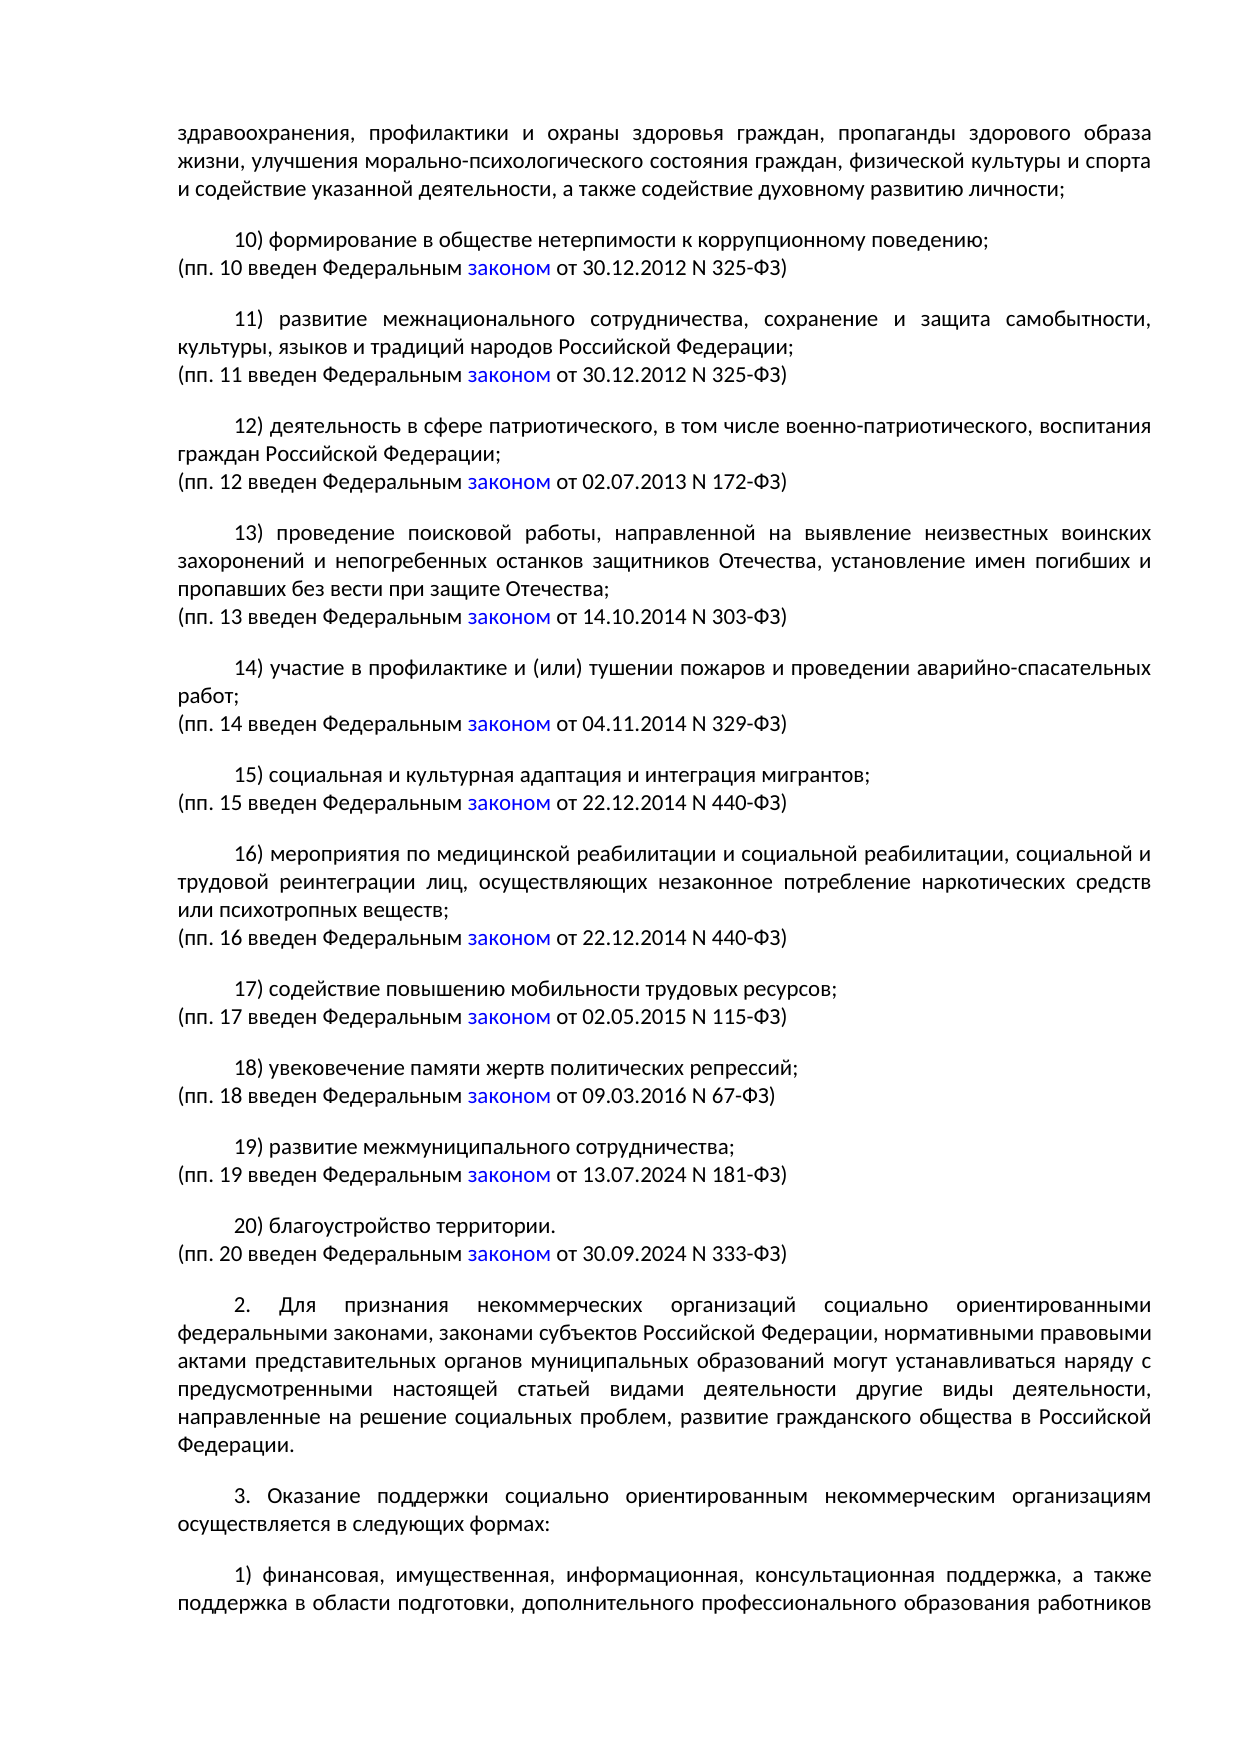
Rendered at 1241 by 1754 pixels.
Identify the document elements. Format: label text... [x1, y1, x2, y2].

text 11) развитие межнационального сотрудничества, сохранение и защита самобытности, культуры, языков и традиций народов Российской Федерации; [177, 304, 1152, 360]
text (пп. 14 введен Федеральным законом от 04.11.2014 N 329-ФЗ) [177, 709, 1152, 737]
text (пп. 11 введен Федеральным законом от 30.12.2012 N 325-ФЗ) [177, 360, 1152, 388]
text (пп. 13 введен Федеральным законом от 14.10.2014 N 303-ФЗ) [177, 602, 1152, 630]
text (пп. 17 введен Федеральным законом от 02.05.2015 N 115-ФЗ) [177, 1002, 1152, 1030]
text 17) содействие повышению мобильности трудовых ресурсов; [177, 974, 1152, 1002]
text (пп. 18 введен Федеральным законом от 09.03.2016 N 67-ФЗ) [177, 1081, 1152, 1109]
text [177, 1560, 1152, 1616]
text 12) деятельность в сфере патриотического, в том числе военно-патриотического, воспитания граждан Российской Федерации; [177, 411, 1152, 467]
text 20) благоустройство территории. [177, 1211, 1152, 1239]
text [177, 118, 1152, 202]
text 2. Для признания некоммерческих организаций социально ориентированными федеральными законами, законами субъектов Российской Федерации, нормативными правовыми актами представительных органов муниципальных образований могут устанавливаться наряду с предусмотренными настоящей статьей видами деятельности другие виды деятельности, направленные на решение социальных проблем, развитие гражданского общества в Российской Федерации. [177, 1290, 1152, 1458]
text 13) проведение поисковой работы, направленной на выявление неизвестных воинских захоронений и непогребенных останков защитников Отечества, установление имен погибших и пропавших без вести при защите Отечества; [177, 518, 1152, 602]
text (пп. 16 введен Федеральным законом от 22.12.2014 N 440-ФЗ) [177, 923, 1152, 951]
text (пп. 20 введен Федеральным законом от 30.09.2024 N 333-ФЗ) [177, 1239, 1152, 1267]
text (пп. 10 введен Федеральным законом от 30.12.2012 N 325-ФЗ) [177, 253, 1152, 281]
text 16) мероприятия по медицинской реабилитации и социальной реабилитации, социальной и трудовой реинтеграции лиц, осуществляющих незаконное потребление наркотических средств или психотропных веществ; [177, 839, 1152, 923]
text 14) участие в профилактике и (или) тушении пожаров и проведении аварийно-спасательных работ; [177, 653, 1152, 709]
text 19) развитие межмуниципального сотрудничества; [177, 1132, 1152, 1160]
text 15) социальная и культурная адаптация и интеграция мигрантов; [177, 760, 1152, 788]
text (пп. 12 введен Федеральным законом от 02.07.2013 N 172-ФЗ) [177, 467, 1152, 495]
text 3. Оказание поддержки социально ориентированным некоммерческим организациям осуществляется в следующих формах: [177, 1481, 1152, 1537]
text (пп. 19 введен Федеральным законом от 13.07.2024 N 181-ФЗ) [177, 1160, 1152, 1188]
text 10) формирование в обществе нетерпимости к коррупционному поведению; [177, 225, 1152, 253]
text (пп. 15 введен Федеральным законом от 22.12.2014 N 440-ФЗ) [177, 788, 1152, 816]
text 18) увековечение памяти жертв политических репрессий; [177, 1053, 1152, 1081]
